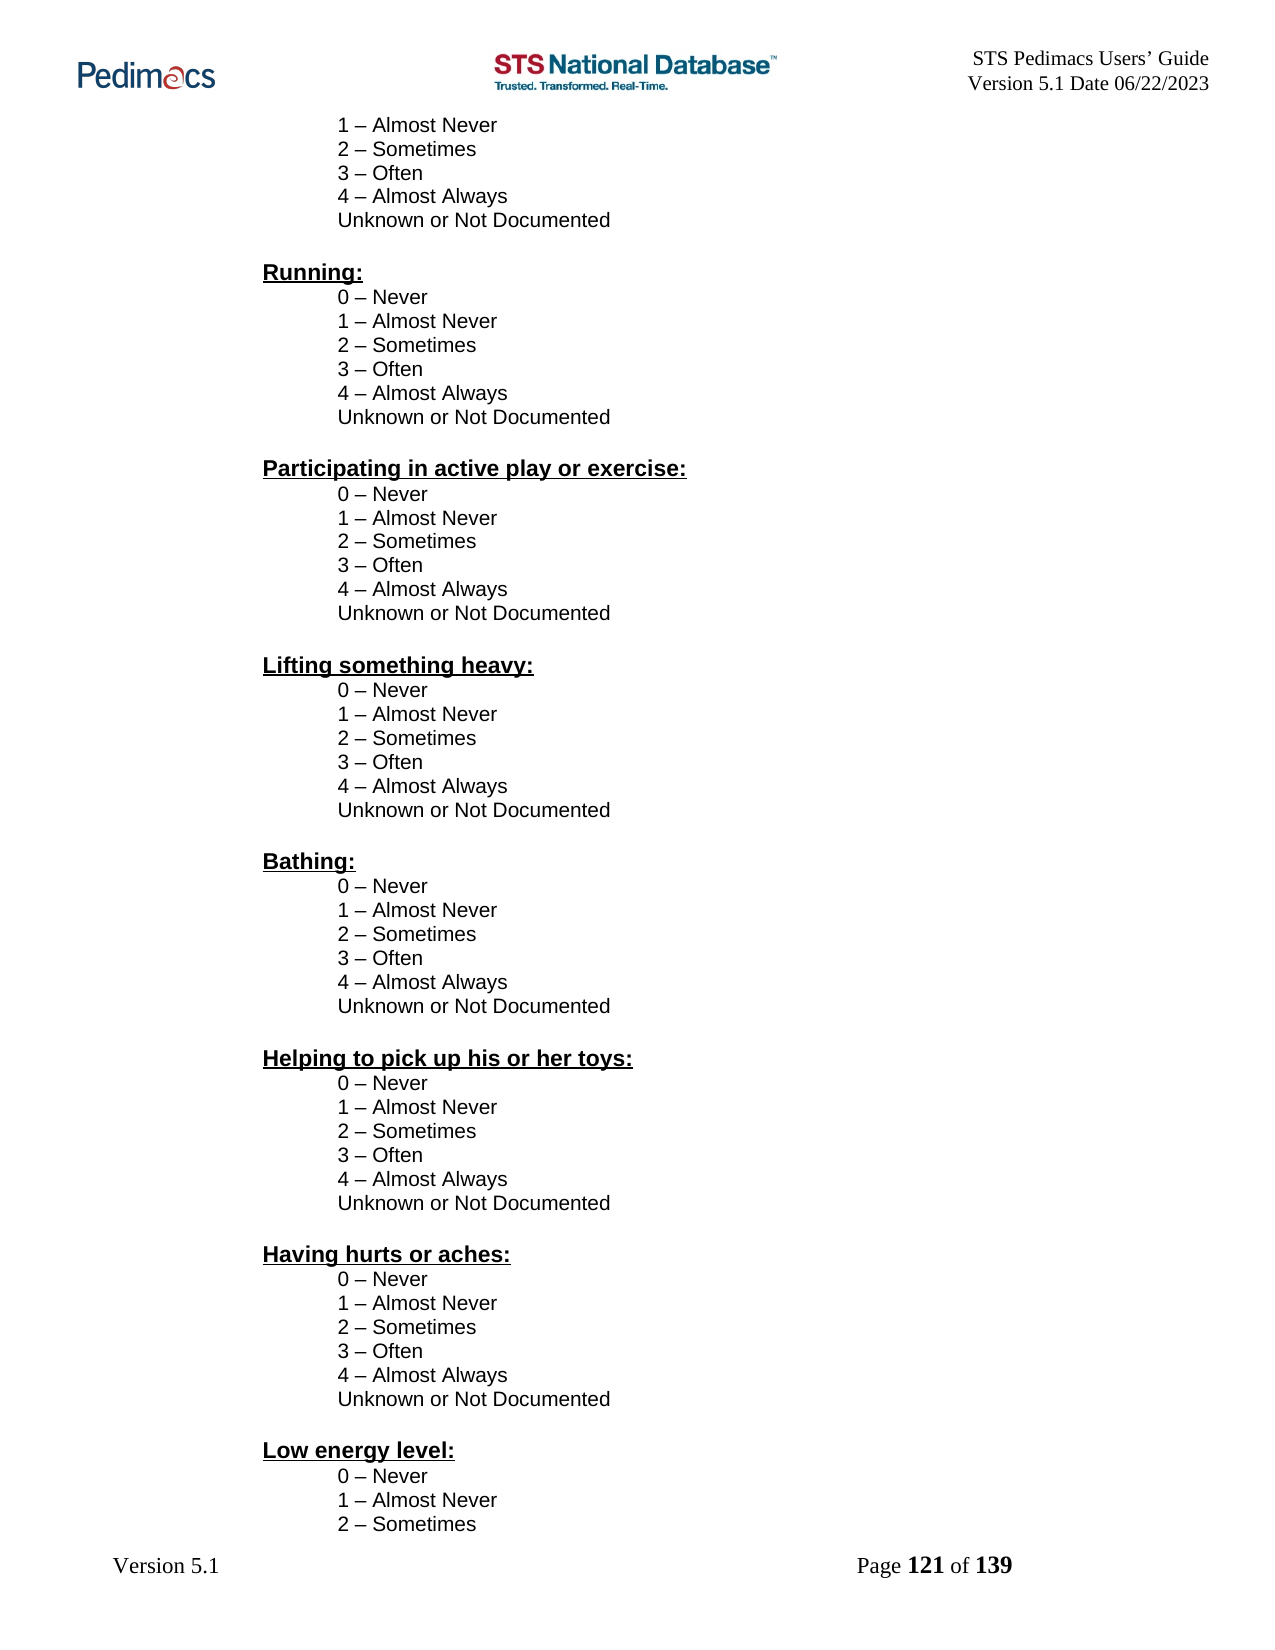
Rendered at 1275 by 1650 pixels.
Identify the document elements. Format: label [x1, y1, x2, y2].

picture [487, 47, 788, 100]
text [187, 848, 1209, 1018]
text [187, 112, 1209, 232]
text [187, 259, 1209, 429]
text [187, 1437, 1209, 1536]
picture [62, 56, 241, 96]
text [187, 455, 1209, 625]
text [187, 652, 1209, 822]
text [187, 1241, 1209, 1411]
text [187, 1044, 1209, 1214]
